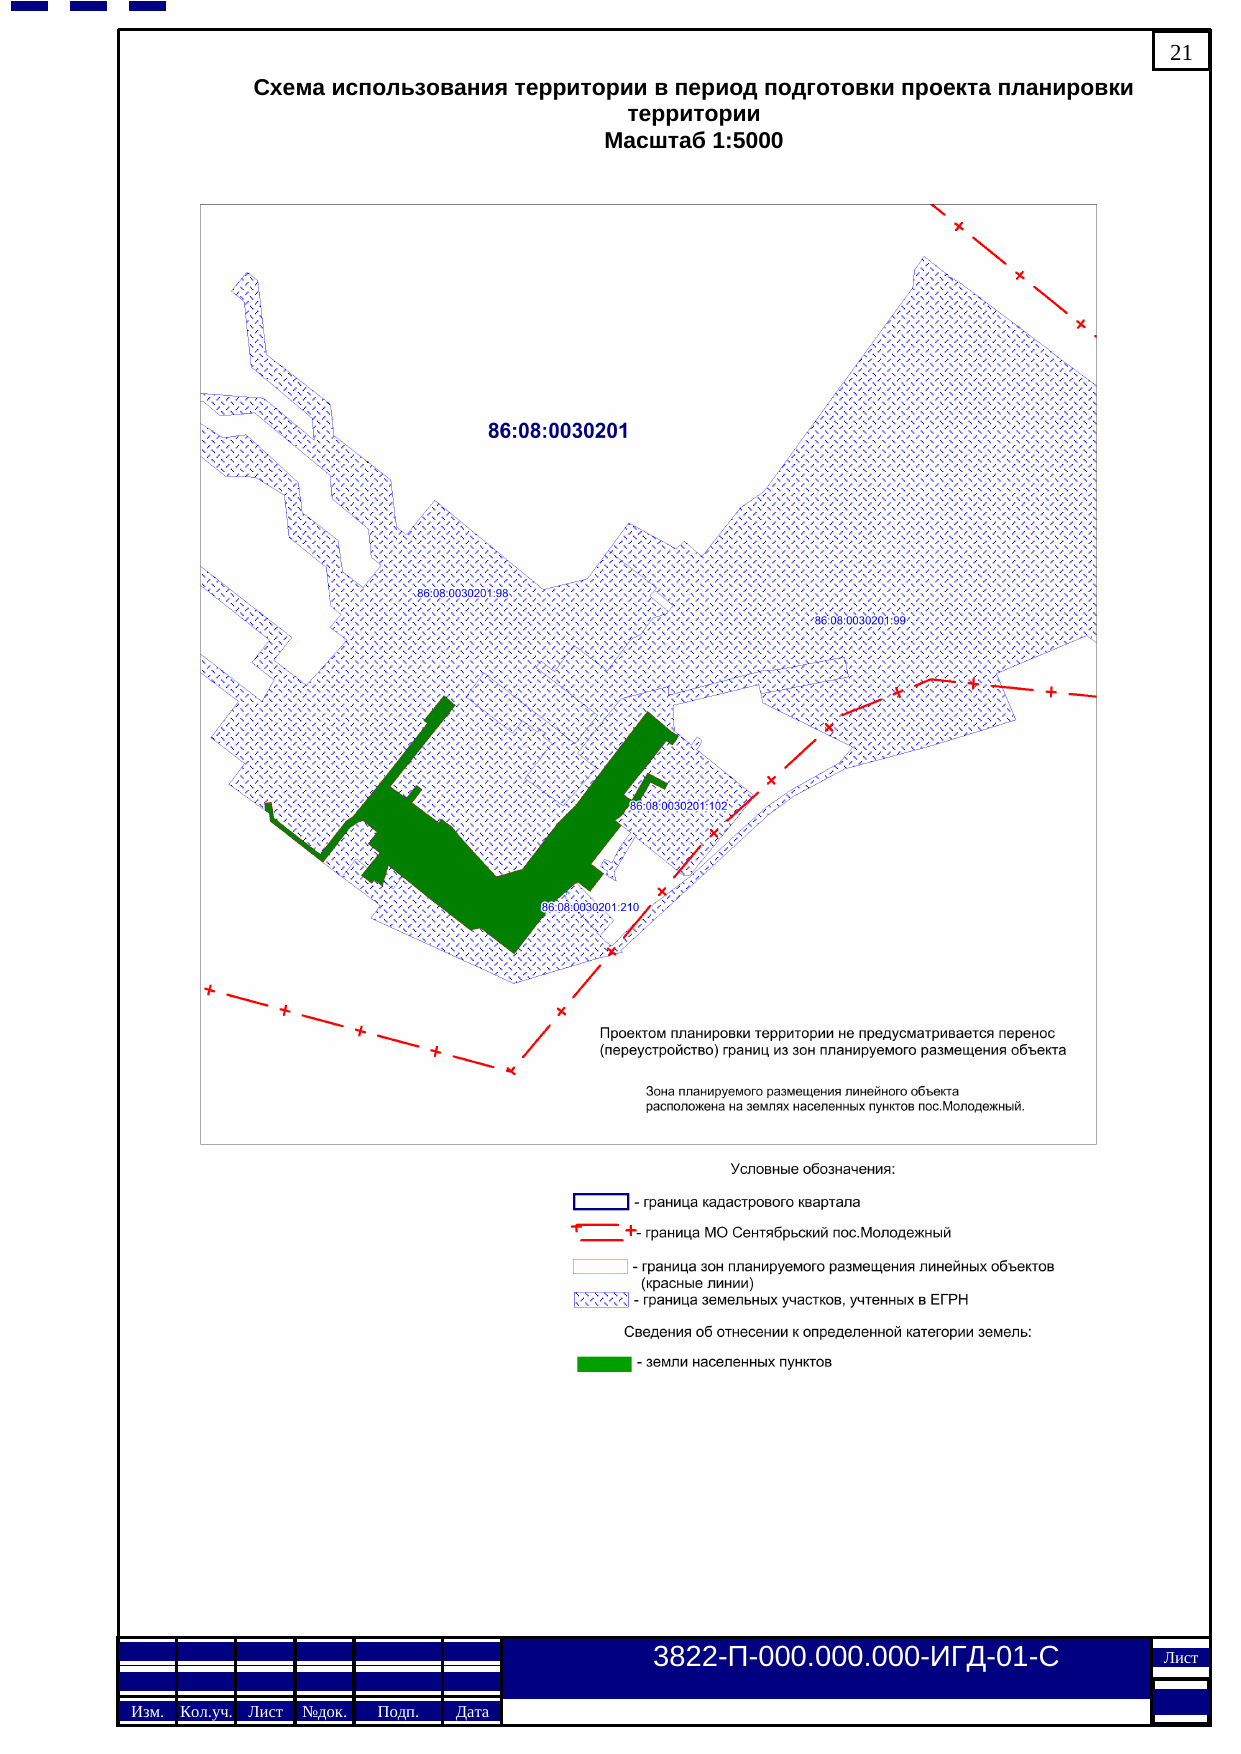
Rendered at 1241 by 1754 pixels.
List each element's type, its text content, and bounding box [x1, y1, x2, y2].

text Схема использования территории в период подготовки проекта планировки территории [192, 74, 1196, 127]
picture [173, 181, 1124, 1526]
text Масштаб 1:5000 [192, 127, 1196, 153]
